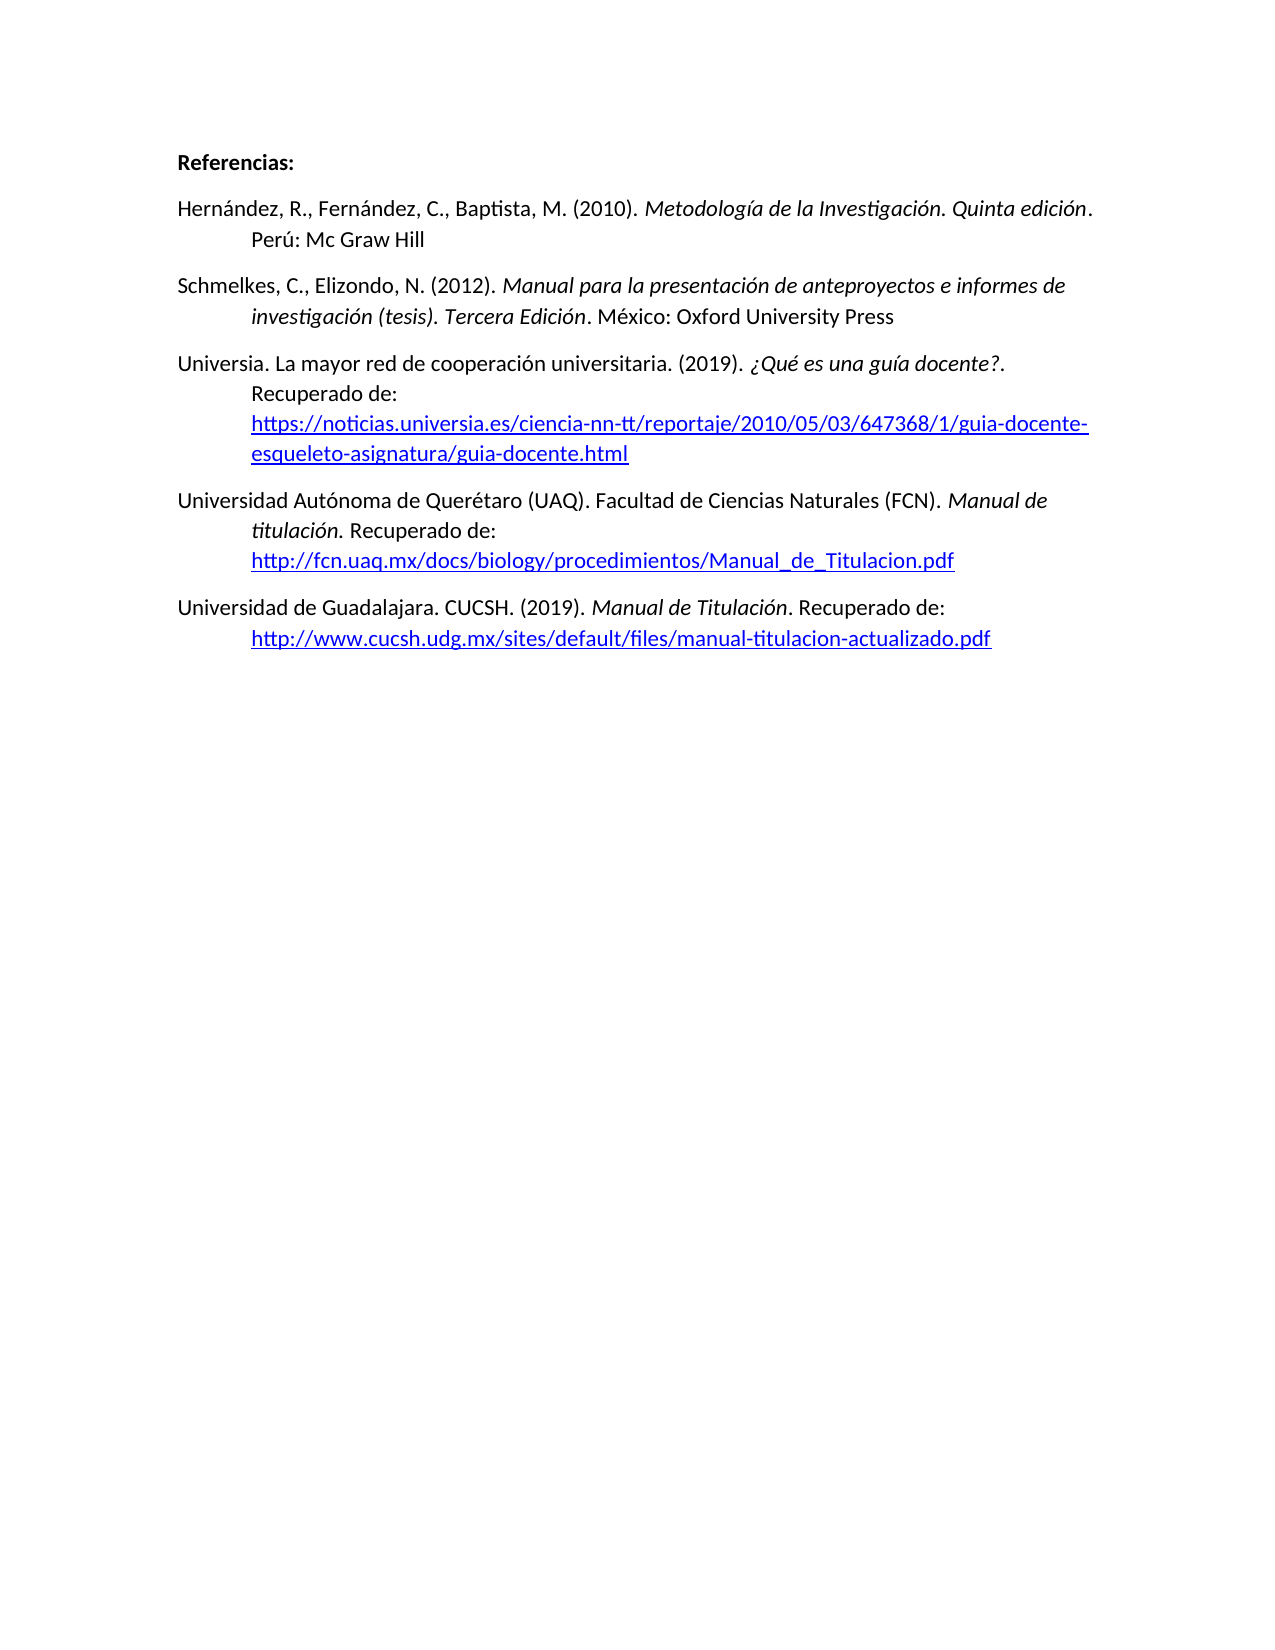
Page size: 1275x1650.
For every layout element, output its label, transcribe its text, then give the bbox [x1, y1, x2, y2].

text Schmelkes, C., Elizondo, N. (2012). Manual para la presentación de anteproyectos e informes de investigación (tesis). Tercera Edición. México: Oxford University Press [177, 272, 1098, 330]
text Universidad Autónoma de Querétaro (UAQ). Facultad de Ciencias Naturales (FCN). Manual de titulación. Recuperado de: http://fcn.uaq.mx/docs/biology/procedimientos/Manual_de_Titulacion.pdf [177, 486, 1098, 574]
text Referencias: [177, 148, 1098, 176]
text Universidad de Guadalajara. CUCSH. (2019). Manual de Titulación. Recuperado de: http://www.cucsh.udg.mx/sites/default/files/manual-titulacion-actualizado.pdf [177, 593, 1098, 652]
text Hernández, R., Fernández, C., Baptista, M. (2010). Metodología de la Investigación. Quinta edición. Perú: Mc Graw Hill [177, 194, 1098, 253]
text Universia. La mayor red de cooperación universitaria. (2019). ¿Qué es una guía docente?. Recuperado de: https://noticias.universia.es/ciencia-nn-tt/reportaje/2010/05/03/647368/1/guia-docente-esqueleto-asignatura/guia-docente.html [177, 349, 1098, 467]
